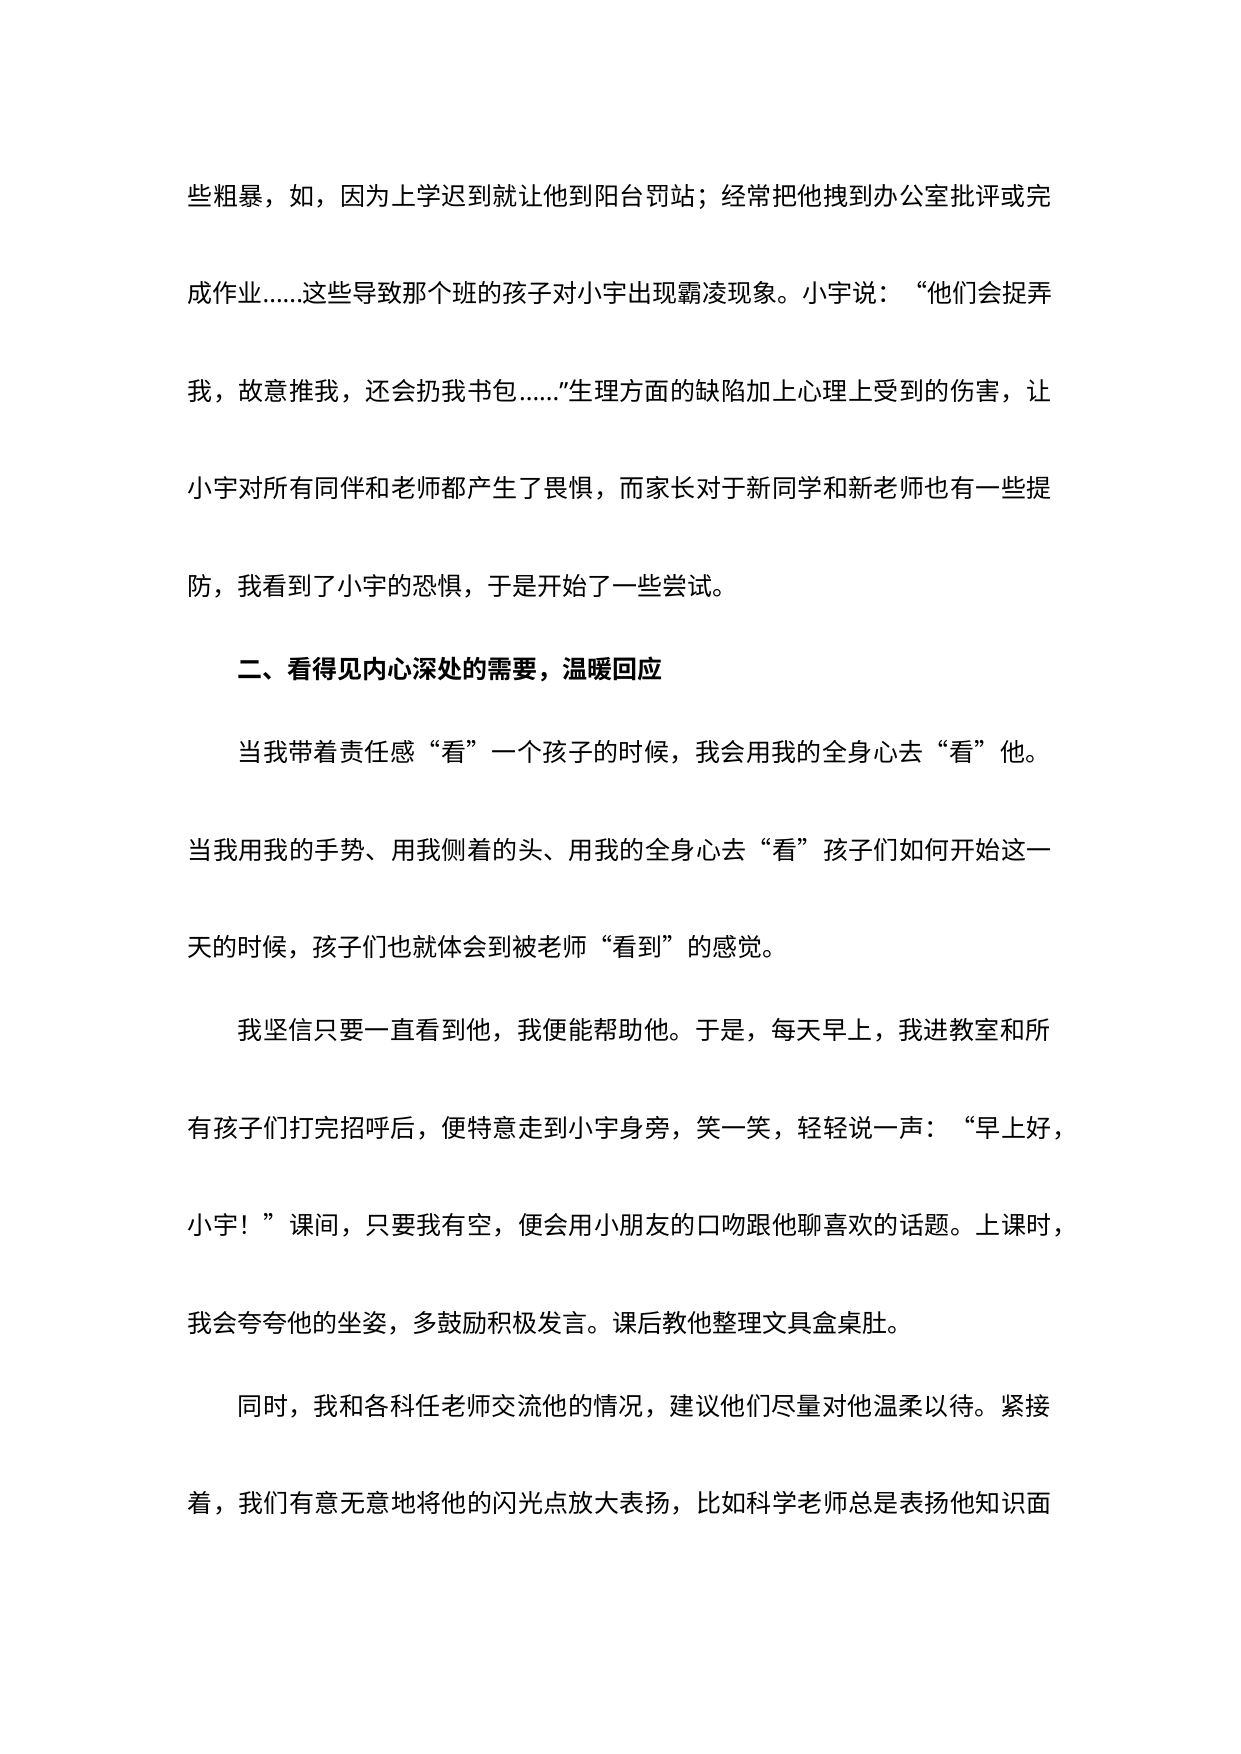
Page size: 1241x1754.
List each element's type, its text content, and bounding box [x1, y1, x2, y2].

text 当我带着责任感“看”一个孩子的时候，我会用我的全身心去“看”他。当我用我的手势、用我侧着的头、用我的全身心去“看”孩子们如何开始这一天的时候，孩子们也就体会到被老师“看到”的感觉。 [187, 718, 1053, 978]
text 二、看得见内心深处的需要，温暖回应 [187, 635, 1053, 700]
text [187, 1372, 1053, 1534]
text 我坚信只要一直看到他，我便能帮助他。于是，每天早上，我进教室和所有孩子们打完招呼后，便特意走到小宇身旁，笑一笑，轻轻说一声：“早上好，小宇！”课间，只要我有空，便会用小朋友的口吻跟他聊喜欢的话题。上课时，我会夸夸他的坐姿，多鼓励积极发言。课后教他整理文具盒桌肚。 [187, 996, 1053, 1354]
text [187, 162, 1053, 617]
